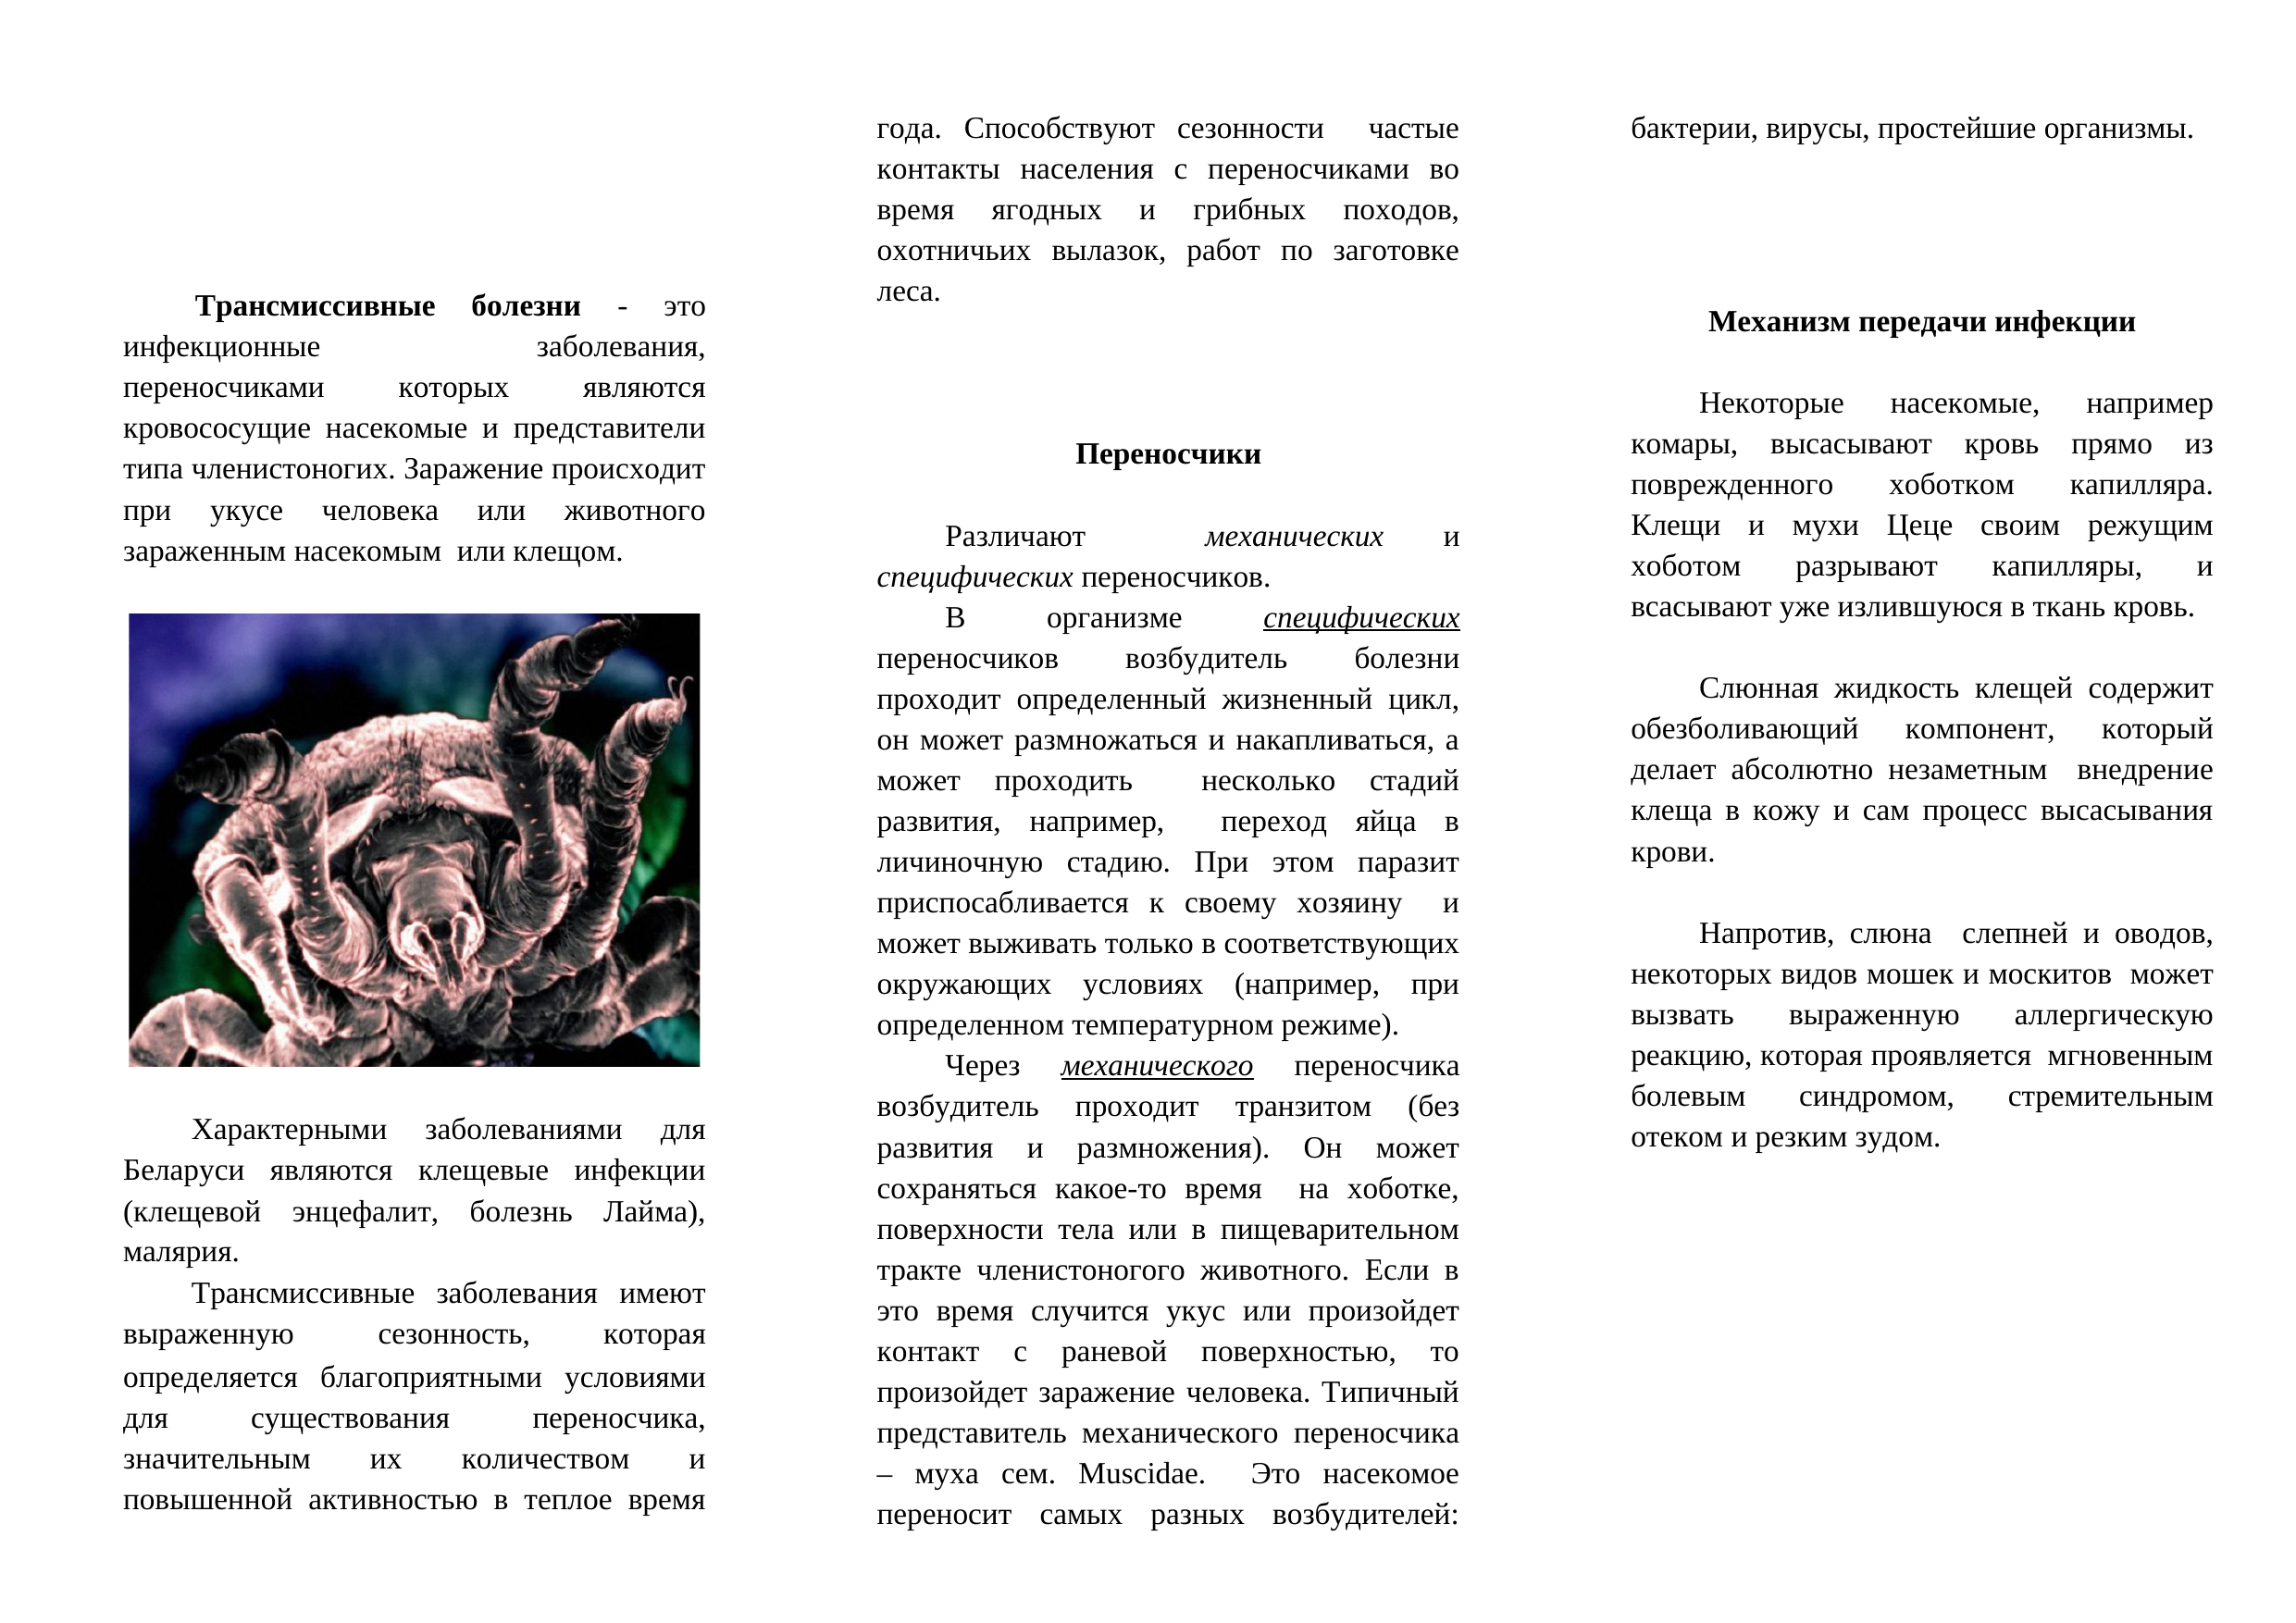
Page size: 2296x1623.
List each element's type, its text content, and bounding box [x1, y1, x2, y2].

text Переносчики [876, 436, 1459, 471]
text Через механического переносчика возбудитель проходит транзитом (без развития и размножения). Он может сохраняться какое-то время на хоботке, поверхности тела или в пищеварительном тракте членистоногого животного. Если в это время случится укус или произойдет контакт с раневой поверхностью, то произойдет заражение человека. Типичный представитель механического переносчика – муха сем. Muscidae. Это насекомое переносит самых разных возбудителей: бактерии, вирусы, простейшие организмы. [876, 1047, 1459, 1531]
text Механизм передачи инфекции [1631, 303, 2214, 338]
text Различают механических и специфических переносчиков. [876, 517, 1459, 593]
text Трансмиссивные заболевания имеют выраженную сезонность, которая определяется благоприятными условиями для существования переносчика, значительным их количеством и повышенной активностью в теплое время года. Способствуют сезонности частые контакты населения с переносчиками во время ягодных и грибных походов, охотничьих вылазок, работ по заготовке леса. [123, 1274, 706, 1516]
text Напротив, слюна слепней и оводов, некоторых видов мошек и москитов может вызвать выраженную аллергическую реакцию, которая проявляется мгновенным болевым синдромом, стремительным отеком и резким зудом. [1631, 914, 2214, 1156]
text Слюнная жидкость клещей содержит обезболивающий компонент, который делает абсолютно незаметным внедрение клеща в кожу и сам процесс высасывания крови. [1631, 669, 2214, 868]
picture [129, 613, 701, 1067]
text Характерными заболеваниями для Беларуси являются клещевые инфекции (клещевой энцефалит, болезнь Лайма), малярия. [123, 1111, 706, 1269]
text Некоторые насекомые, например комары, высасывают кровь прямо из поврежденного хоботком капилляра. Клещи и мухи Цеце своим режущим хоботом разрывают капилляры, и всасывают уже излившуюся в ткань кровь. [1631, 384, 2214, 624]
text В организме специфических переносчиков возбудитель болезни проходит определенный жизненный цикл, он может размножаться и накапливаться, а может проходить несколько стадий развития, например, переход яйца в личиночную стадию. При этом паразит приспосабливается к своему хозяину и может выживать только в соответствующих окружающих условиях (например, при определенном температурном режиме). [876, 599, 1459, 1042]
text Трансмиссивные заболевания имеют выраженную сезонность, которая определяется благоприятными условиями для существования переносчика, значительным их количеством и повышенной активностью в теплое время года. Способствуют сезонности частые контакты населения с переносчиками во время ягодных и грибных походов, охотничьих вылазок, работ по заготовке леса. [876, 109, 1459, 308]
text Трансмиссивные болезни - это инфекционные заболевания, переносчиками которых являются кровососущие насекомые и представители типа членистоногих. Заражение происходит при укусе человека или животного зараженным насекомым или клещом. [123, 288, 706, 567]
